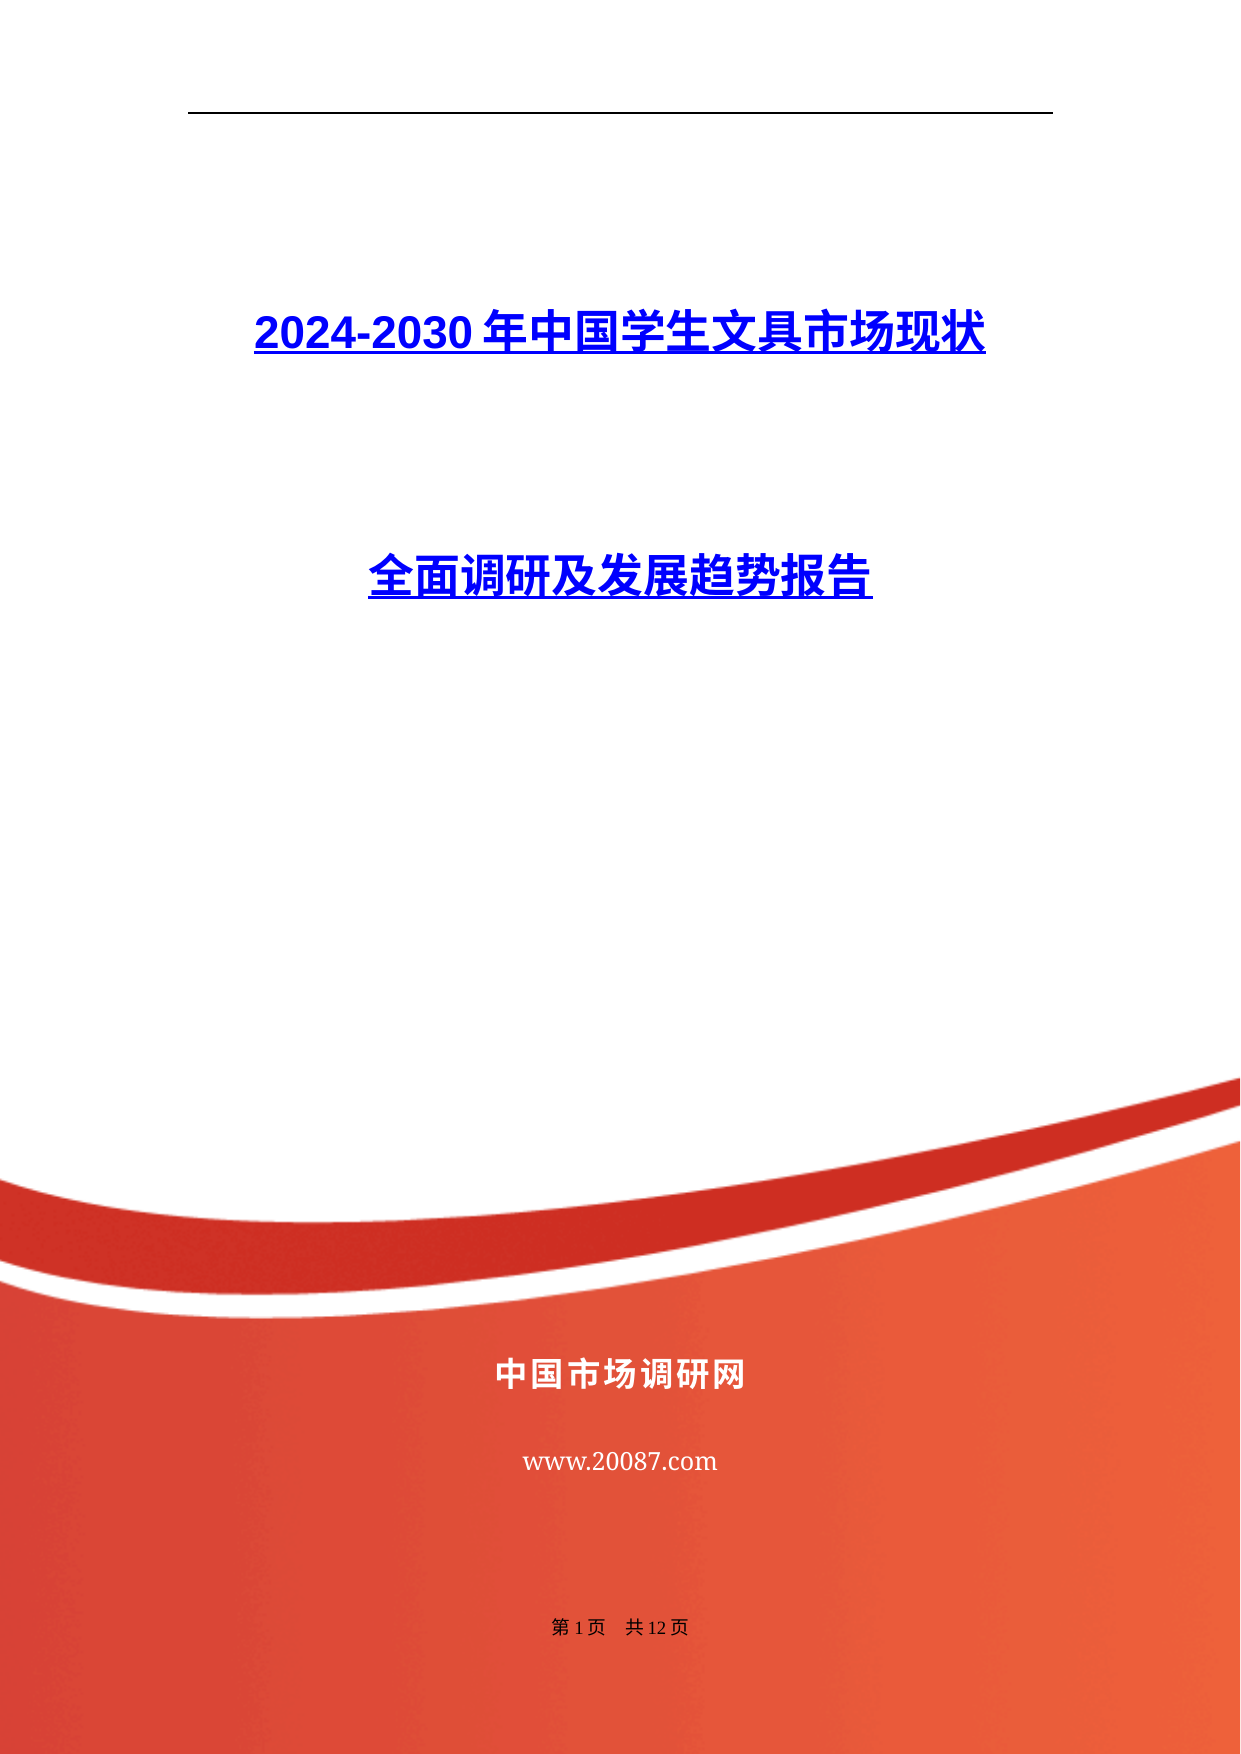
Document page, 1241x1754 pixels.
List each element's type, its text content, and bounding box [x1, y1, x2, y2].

table_header 2024-2030年中国学生文具市场现状全面调研及发展趋势报告 [188, 207, 1053, 773]
subtitle 中国市场调研网 [187, 1339, 1053, 1404]
picture [0, 1006, 1241, 1754]
text www.20087.com [187, 1428, 1053, 1493]
